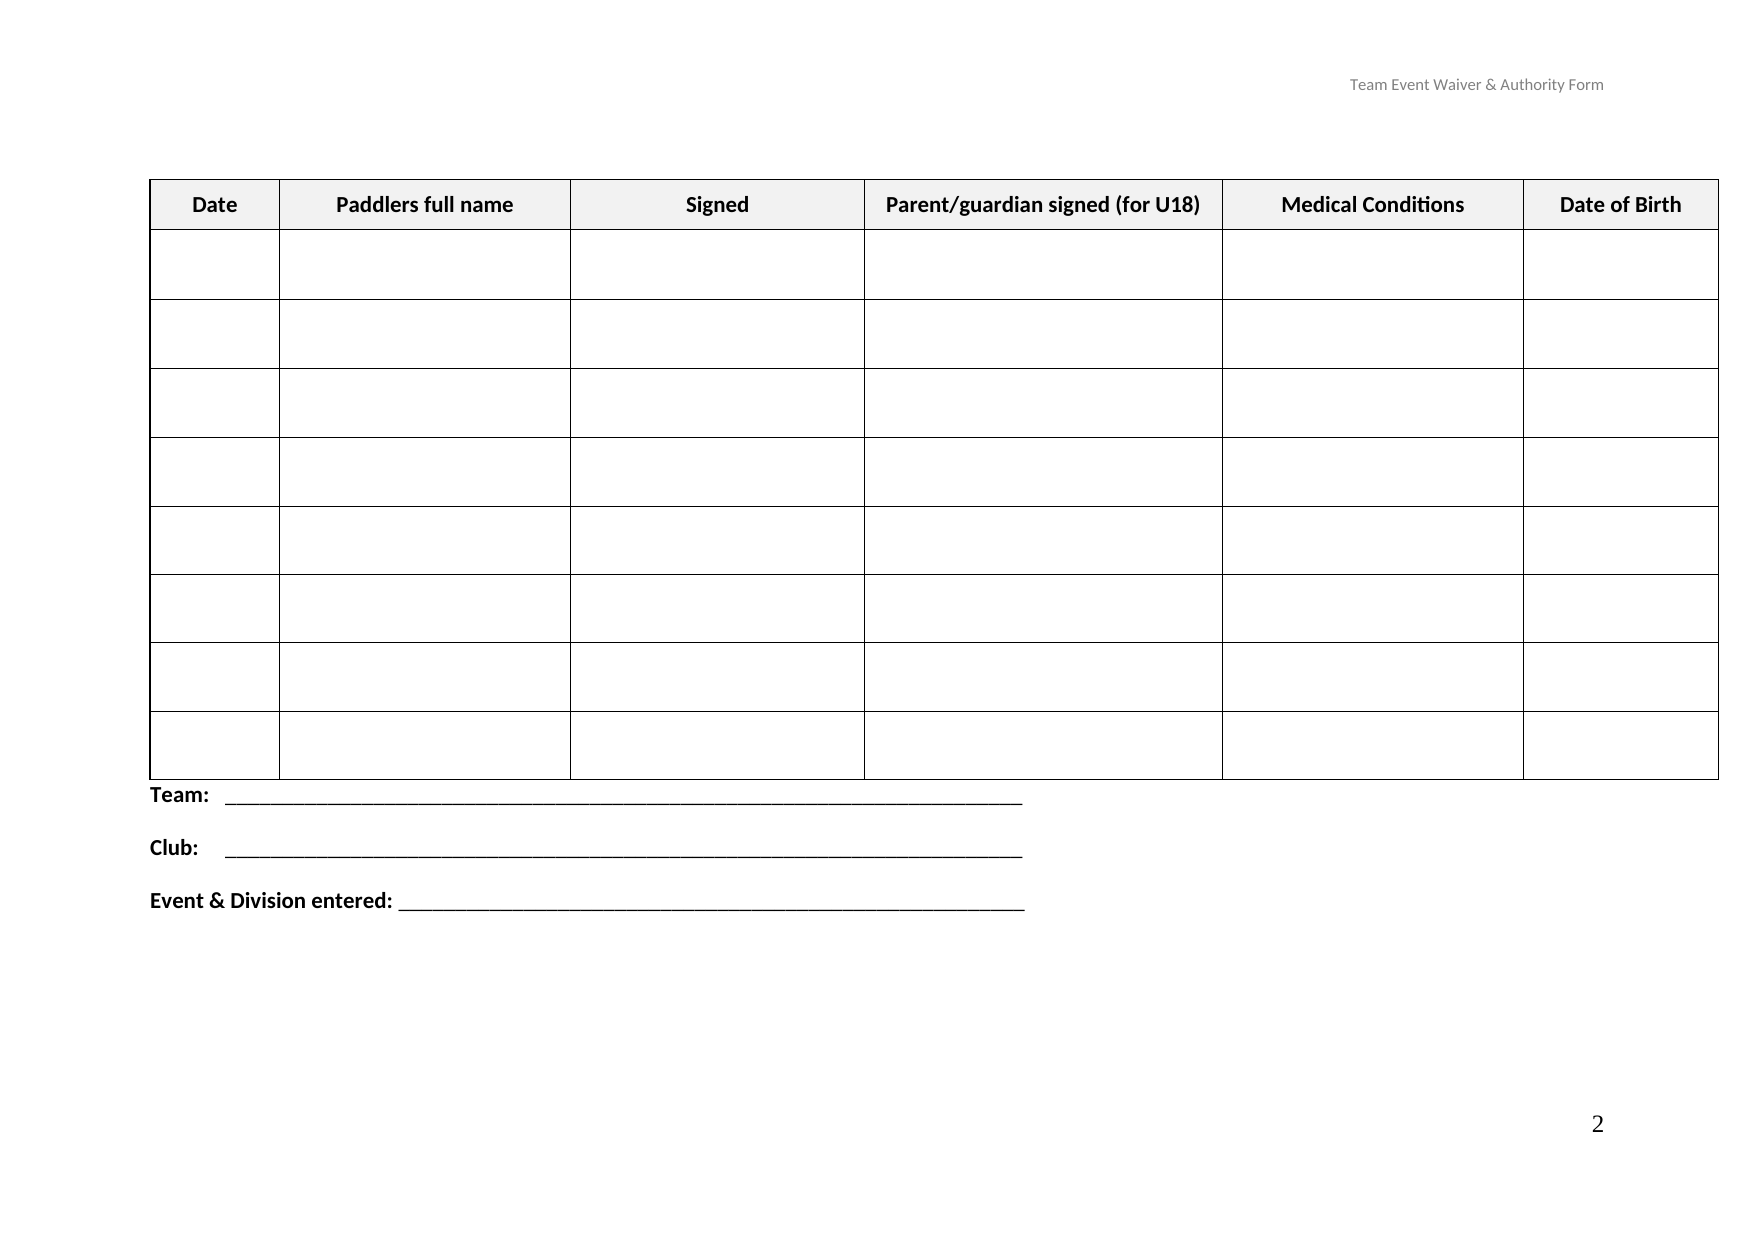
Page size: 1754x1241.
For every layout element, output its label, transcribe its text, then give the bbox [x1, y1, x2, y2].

table_cell [865, 230, 1222, 298]
table_cell [865, 575, 1222, 642]
table_cell [571, 575, 864, 642]
table_header Date of Birth [1524, 180, 1718, 229]
table_cell [1524, 369, 1718, 437]
table_cell [151, 230, 279, 298]
table_header Signed [571, 180, 864, 229]
table_cell [1524, 712, 1718, 779]
table_cell [1524, 438, 1718, 506]
table_cell [1223, 507, 1523, 574]
table_cell [151, 438, 279, 506]
table_cell [151, 369, 279, 437]
table_header Date [151, 180, 279, 229]
table_cell [571, 643, 864, 711]
table_cell [571, 230, 864, 298]
table_cell [1524, 300, 1718, 368]
table_cell [151, 507, 279, 574]
text Club: ______________________________________________________________________ [150, 833, 1604, 861]
table_cell [1223, 230, 1523, 298]
table_cell [865, 643, 1222, 711]
table_cell [1223, 369, 1523, 437]
table_cell [865, 712, 1222, 779]
text Team: ______________________________________________________________________ [150, 780, 1604, 808]
table_cell [1223, 438, 1523, 506]
table_cell [1223, 712, 1523, 779]
table_cell [151, 575, 279, 642]
table_cell [280, 300, 570, 368]
table_cell [280, 712, 570, 779]
table_cell [865, 438, 1222, 506]
table_cell [865, 369, 1222, 437]
table_header Medical Conditions [1223, 180, 1523, 229]
table_cell [571, 369, 864, 437]
table_cell [151, 300, 279, 368]
table_cell [571, 712, 864, 779]
table_cell [280, 507, 570, 574]
table_cell [151, 712, 279, 779]
table_cell [280, 643, 570, 711]
text Event & Division entered: _______________________________________________________ [150, 886, 1604, 914]
table_cell [1223, 643, 1523, 711]
table_cell [571, 438, 864, 506]
table_cell [280, 438, 570, 506]
table_cell [571, 507, 864, 574]
table_cell [1223, 300, 1523, 368]
table_cell [1524, 507, 1718, 574]
table_cell [280, 230, 570, 298]
table_cell [1524, 230, 1718, 298]
table_header Paddlers full name [280, 180, 570, 229]
table_cell [1223, 575, 1523, 642]
table_header Parent/guardian signed (for U18) [865, 180, 1222, 229]
table_cell [571, 300, 864, 368]
table_cell [151, 643, 279, 711]
table_cell [1524, 643, 1718, 711]
table_cell [280, 575, 570, 642]
table_cell [865, 300, 1222, 368]
table_cell [1524, 575, 1718, 642]
table_cell [865, 507, 1222, 574]
table_cell [280, 369, 570, 437]
